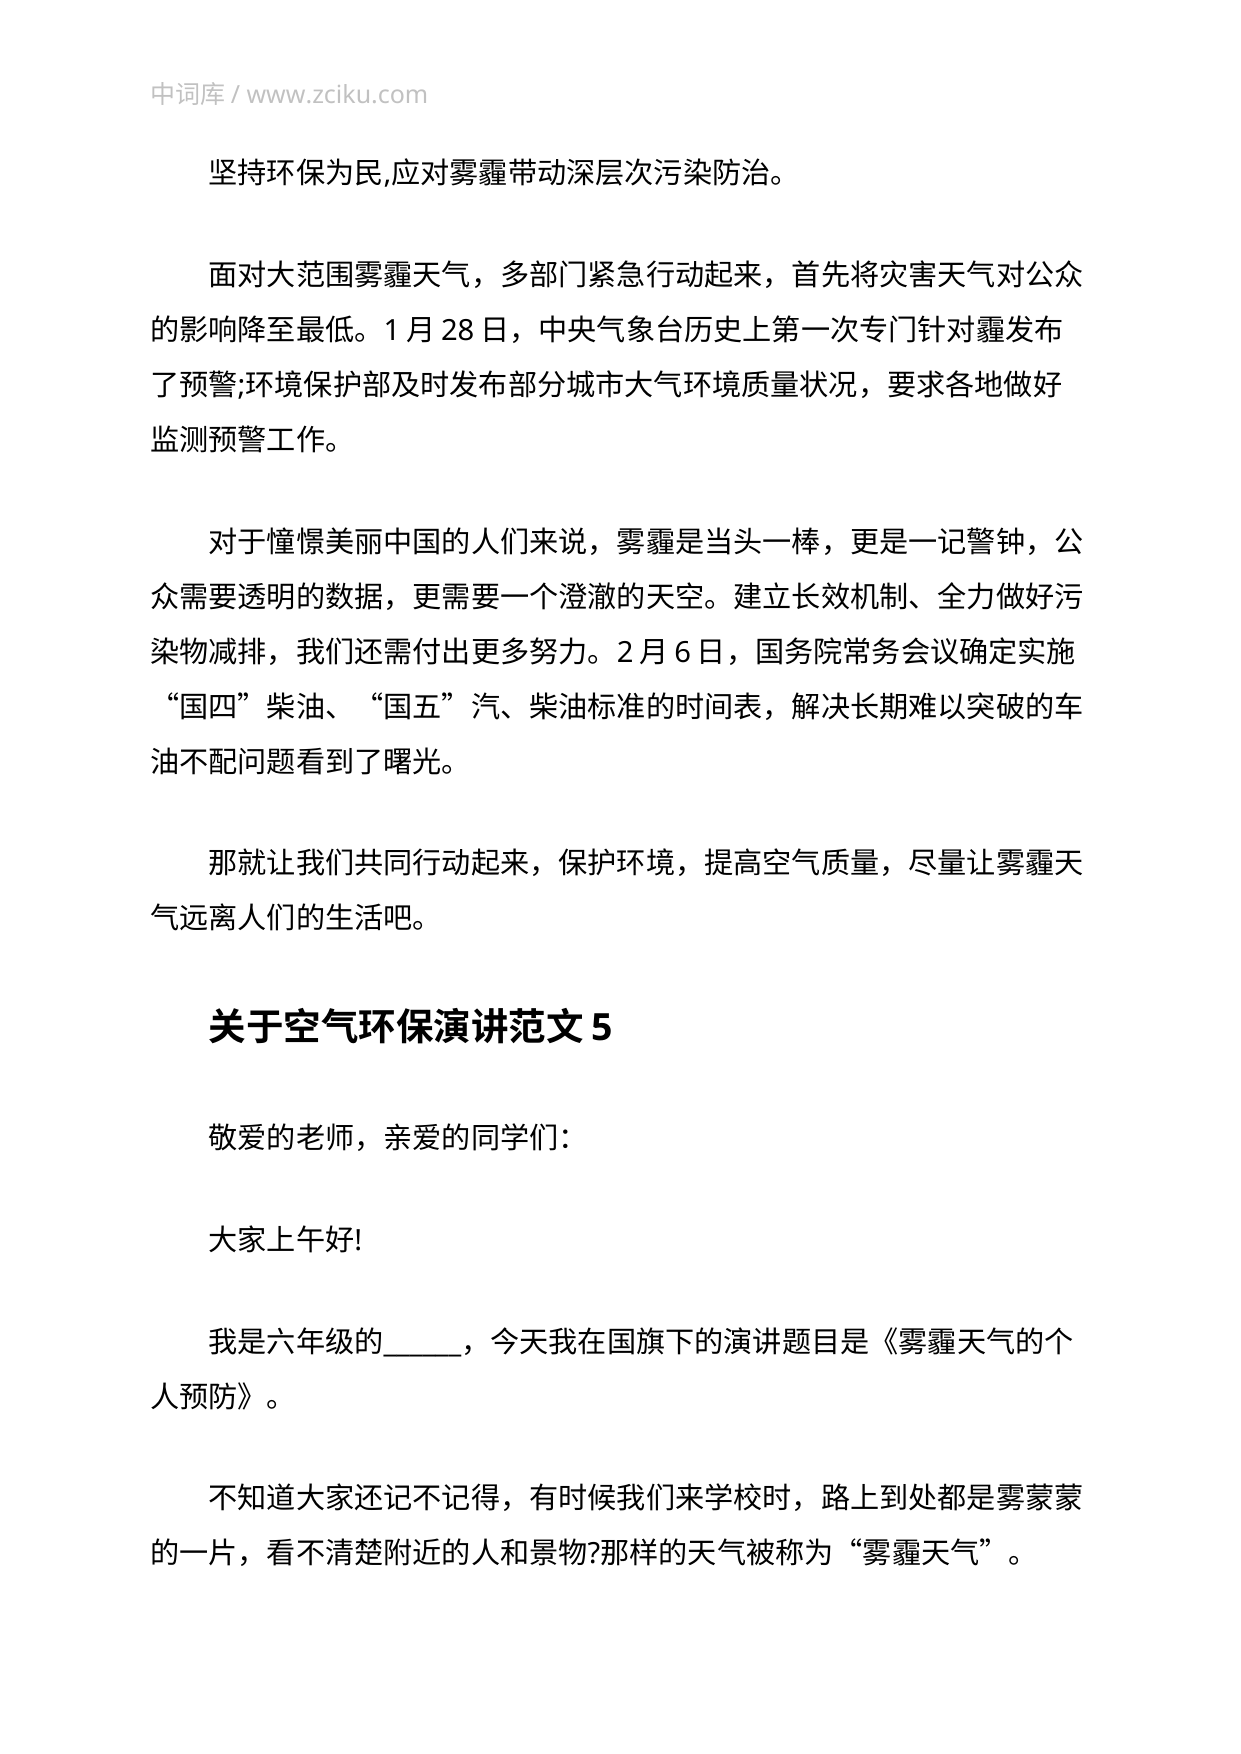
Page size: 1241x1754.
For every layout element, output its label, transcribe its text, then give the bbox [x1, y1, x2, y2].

text 那就让我们共同行动起来，保护环境，提高空气质量，尽量让雾霾天气远离人们的生活吧。 [150, 840, 1090, 937]
text 不知道大家还记不记得，有时候我们来学校时，路上到处都是雾蒙蒙的一片，看不清楚附近的人和景物?那样的天气被称为“雾霾天气”。 [150, 1475, 1090, 1572]
text 敬爱的老师，亲爱的同学们： [150, 1114, 1090, 1157]
text 对于憧憬美丽中国的人们来说，雾霾是当头一棒，更是一记警钟，公众需要透明的数据，更需要一个澄澈的天空。建立长效机制、全力做好污染物减排，我们还需付出更多努力。2月6日，国务院常务会议确定实施“国四”柴油、“国五”汽、柴油标准的时间表，解决长期难以突破的车油不配问题看到了曙光。 [150, 519, 1090, 781]
text 大家上午好! [150, 1216, 1090, 1258]
text 我是六年级的______，今天我在国旗下的演讲题目是《雾霾天气的个人预防》。 [150, 1318, 1090, 1415]
text 关于空气环保演讲范文5 [150, 997, 1090, 1051]
text 面对大范围雾霾天气，多部门紧急行动起来，首先将灾害天气对公众的影响降至最低。1月28日，中央气象台历史上第一次专门针对霾发布了预警;环境保护部及时发布部分城市大气环境质量状况，要求各地做好监测预警工作。 [150, 252, 1090, 459]
text 坚持环保为民,应对雾霾带动深层次污染防治。 [150, 150, 1090, 192]
